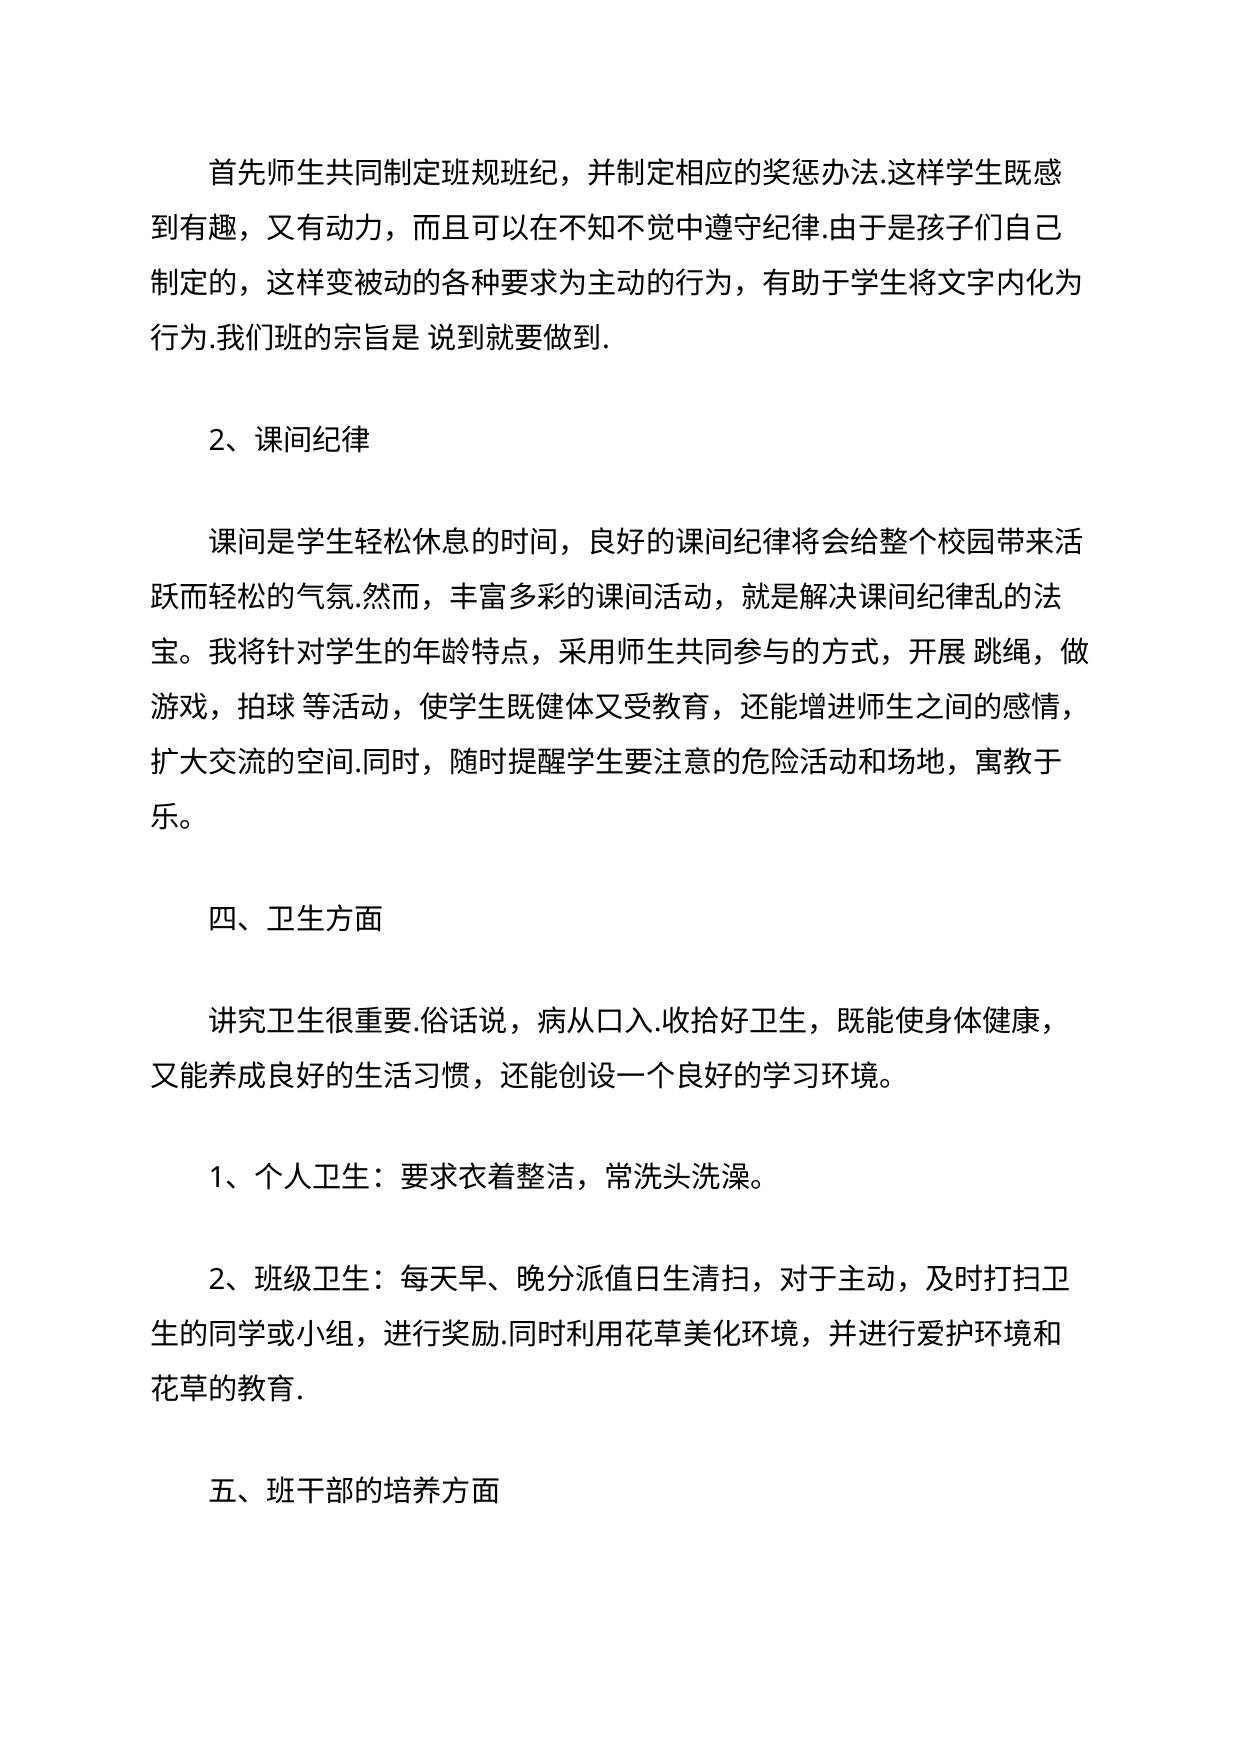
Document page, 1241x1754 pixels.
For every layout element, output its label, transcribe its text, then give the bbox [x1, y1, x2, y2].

text 1、个人卫生：要求衣着整洁，常洗头洗澡。 [150, 1154, 1090, 1196]
text 课间是学生轻松休息的时间，良好的课间纪律将会给整个校园带来活跃而轻松的气氛.然而，丰富多彩的课间活动，就是解决课间纪律乱的法宝。我将针对学生的年龄特点，采用师生共同参与的方式，开展 跳绳，做游戏，拍球 等活动，使学生既健体又受教育，还能增进师生之间的感情，扩大交流的空间.同时，随时提醒学生要注意的危险活动和场地，寓教于乐。 [150, 519, 1090, 836]
text 五、班干部的培养方面 [150, 1468, 1090, 1510]
text 2、课间纪律 [150, 417, 1090, 459]
text 2、班级卫生：每天早、晚分派值日生清扫，对于主动，及时打扫卫生的同学或小组，进行奖励.同时利用花草美化环境，并进行爱护环境和花草的教育. [150, 1256, 1090, 1408]
text 首先师生共同制定班规班纪，并制定相应的奖惩办法.这样学生既感到有趣，又有动力，而且可以在不知不觉中遵守纪律.由于是孩子们自己制定的，这样变被动的各种要求为主动的行为，有助于学生将文字内化为行为.我们班的宗旨是 说到就要做到. [150, 150, 1090, 357]
text 讲究卫生很重要.俗话说，病从口入.收拾好卫生，既能使身体健康，又能养成良好的生活习惯，还能创设一个良好的学习环境。 [150, 997, 1090, 1094]
text 四、卫生方面 [150, 895, 1090, 938]
